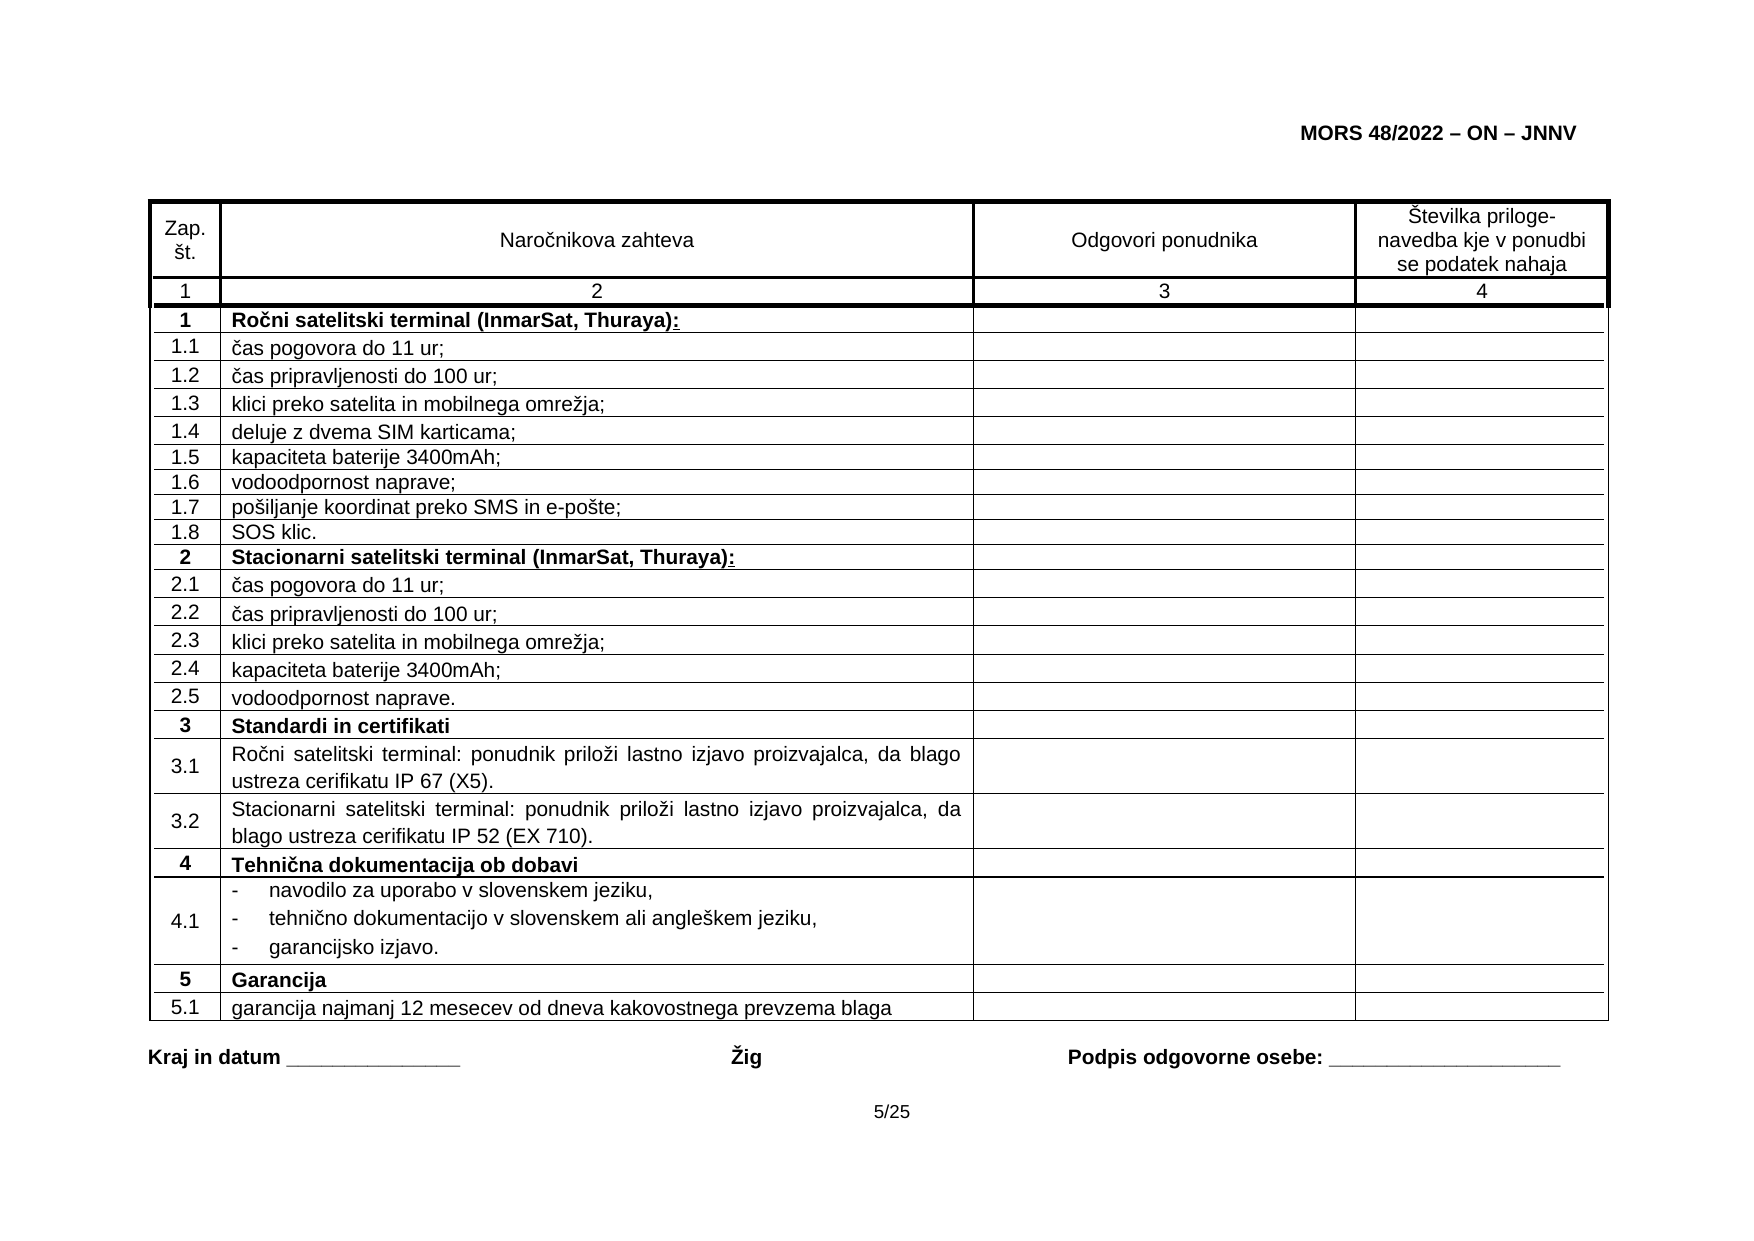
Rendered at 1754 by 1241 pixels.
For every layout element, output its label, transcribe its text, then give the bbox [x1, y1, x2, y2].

table_cell 5.1 [151, 992, 220, 1020]
table_cell čas pogovora do 11 ur; [221, 570, 973, 597]
table_cell 2 [222, 279, 972, 303]
table_cell [1356, 625, 1608, 653]
table_cell 1.6 [151, 469, 220, 494]
table_cell [974, 878, 1355, 964]
table_cell 1.5 [151, 444, 220, 469]
table_cell [974, 626, 1355, 653]
table_cell [1356, 519, 1608, 544]
table_cell Tehnična dokumentacija ob dobavi [221, 849, 973, 876]
table_cell [974, 739, 1355, 793]
table_cell čas pripravljenosti do 100 ur; [221, 361, 973, 388]
table_cell navodilo za uporabo v slovenskem jeziku, tehnično dokumentacijo v slovenskem ali angleškem jeziku, garancijsko izjavo. [221, 878, 973, 964]
table_cell [1356, 544, 1608, 569]
table_cell [1356, 416, 1608, 444]
table_cell kapaciteta baterije 3400mAh; [221, 445, 973, 469]
table_cell pošiljanje koordinat preko SMS in e-pošte; [221, 495, 973, 519]
table_cell Ročni satelitski terminal (InmarSat, Thuraya): [221, 308, 973, 332]
table_cell [974, 445, 1355, 469]
table_cell 4 [151, 848, 220, 876]
table_cell Stacionarni satelitski terminal: ponudnik priloži lastno izjavo proizvajalca, da blago ustreza cerifikatu IP 52 (EX 710). [221, 794, 973, 848]
table_cell klici preko satelita in mobilnega omrežja; [221, 389, 973, 416]
table_cell 2.2 [151, 597, 220, 625]
table_cell 2.4 [151, 654, 220, 682]
table_cell [974, 993, 1355, 1020]
table_cell [974, 361, 1355, 388]
table_cell klici preko satelita in mobilnega omrežja; [221, 626, 973, 653]
table_cell [974, 333, 1355, 360]
table_cell garancija najmanj 12 mesecev od dneva kakovostnega prevzema blaga [221, 993, 973, 1020]
table_cell [1356, 303, 1608, 332]
table_cell [1356, 469, 1608, 494]
table_header Naročnikova zahteva [222, 204, 972, 276]
table_cell [1356, 444, 1608, 469]
table_cell 1.8 [151, 519, 220, 544]
table_cell 2 [151, 544, 220, 569]
table_cell SOS klic. [221, 520, 973, 544]
table_cell 2.1 [151, 569, 220, 597]
table_cell 2.5 [151, 682, 220, 710]
table_cell 2.3 [151, 625, 220, 653]
table_cell 1.2 [151, 360, 220, 388]
table_cell [1356, 964, 1608, 992]
table_cell Standardi in certifikati [221, 711, 973, 738]
table_cell [974, 389, 1355, 416]
table_cell 4 [1357, 279, 1606, 303]
table_cell [974, 683, 1355, 710]
table_cell [974, 711, 1355, 738]
table_cell [1356, 710, 1608, 738]
table_cell [1356, 654, 1608, 682]
table_header Odgovori ponudnika [975, 204, 1354, 276]
table_cell 1 [151, 303, 220, 332]
table_cell [1356, 848, 1608, 876]
table_cell Ročni satelitski terminal: ponudnik priloži lastno izjavo proizvajalca, da blago ustreza cerifikatu IP 67 (X5). [221, 739, 973, 793]
table_cell [974, 794, 1355, 848]
table_cell [1356, 992, 1608, 1020]
table_cell [974, 520, 1355, 544]
table_cell 3 [975, 279, 1354, 303]
table_cell [974, 598, 1355, 625]
table_cell [1356, 876, 1608, 964]
table_cell [1356, 388, 1608, 416]
table_cell [1356, 793, 1608, 848]
table_cell 4.1 [151, 876, 220, 964]
table_header Zap. št. [152, 204, 219, 276]
table_cell [974, 545, 1355, 569]
table_cell 3.2 [151, 793, 220, 848]
table_cell Stacionarni satelitski terminal (InmarSat, Thuraya): [221, 545, 973, 569]
table_cell 1 [152, 277, 219, 303]
table_cell [1356, 569, 1608, 597]
table_cell [974, 308, 1355, 332]
table_cell [1356, 597, 1608, 625]
table_cell [974, 470, 1355, 494]
table_cell vodoodpornost naprave; [221, 470, 973, 494]
table_cell [974, 495, 1355, 519]
table_cell 1.4 [151, 416, 220, 444]
table_cell 1.7 [151, 494, 220, 519]
table_cell 5 [151, 964, 220, 992]
table_cell deluje z dvema SIM karticama; [221, 417, 973, 444]
table_cell [974, 655, 1355, 682]
table_cell [1356, 332, 1608, 360]
table_cell [974, 849, 1355, 876]
table_cell Garancija [221, 965, 973, 992]
table_cell [974, 965, 1355, 992]
table_cell [974, 570, 1355, 597]
table_cell čas pogovora do 11 ur; [221, 333, 973, 360]
table_cell [974, 417, 1355, 444]
table_cell kapaciteta baterije 3400mAh; [221, 655, 973, 682]
table_cell 3.1 [151, 738, 220, 793]
table_cell 1.3 [151, 388, 220, 416]
table_cell vodoodpornost naprave. [221, 683, 973, 710]
table_cell 1.1 [151, 332, 220, 360]
table_cell [1356, 738, 1608, 793]
table_cell čas pripravljenosti do 100 ur; [221, 598, 973, 625]
text Kraj in datum _______________ Žig Podpis odgovorne osebe: ____________________ [148, 1045, 1577, 1069]
table_cell [1356, 682, 1608, 710]
table_cell [1356, 494, 1608, 519]
table_cell [1356, 360, 1608, 388]
table_cell 3 [151, 710, 220, 738]
table_header Številka priloge- navedba kje v ponudbi se podatek nahaja [1357, 204, 1606, 276]
